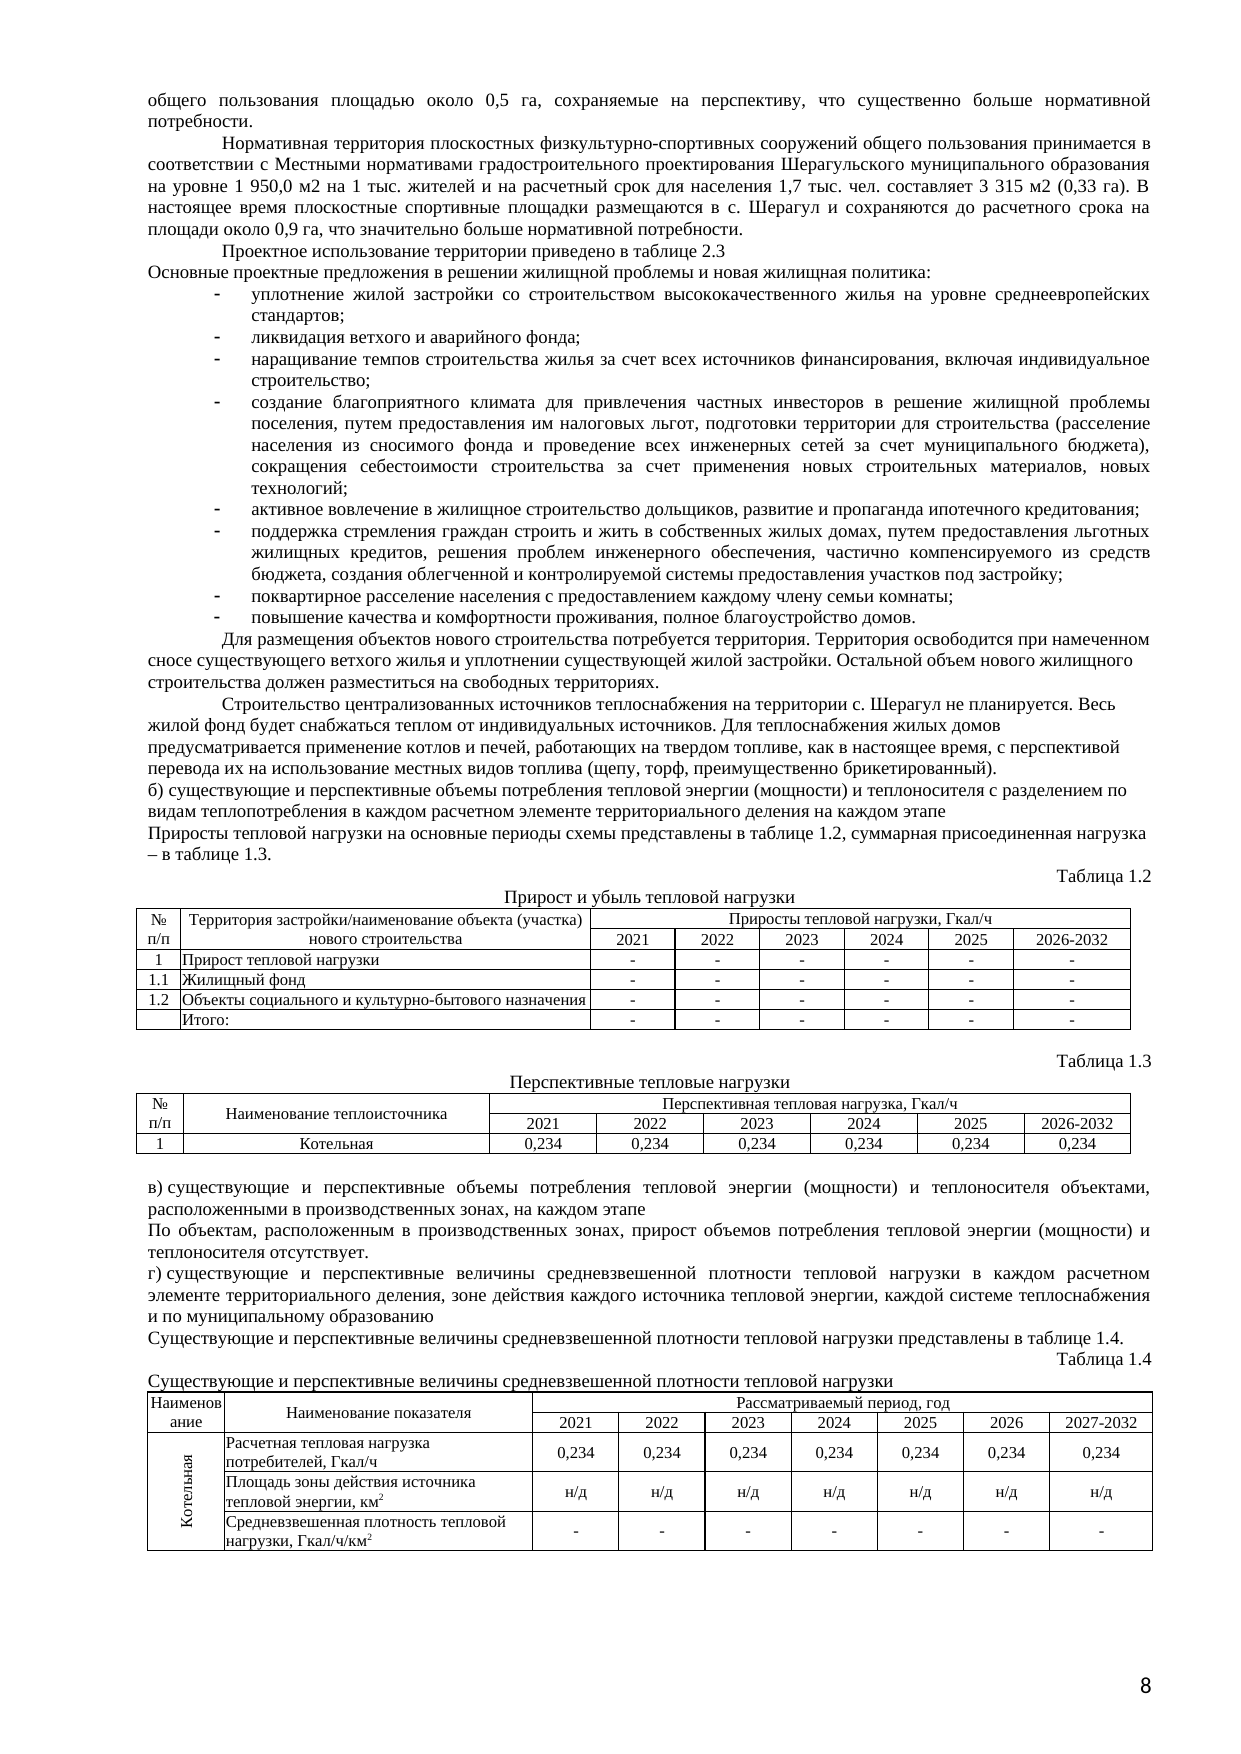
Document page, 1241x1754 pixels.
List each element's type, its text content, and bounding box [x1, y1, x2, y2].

table_cell - [591, 950, 674, 969]
table_cell 1.1 [137, 970, 180, 989]
text По объектам, расположенным в производственных зонах, прирост объемов потребления тепловой энергии (мощности) и теплоносителя отсутствует. [148, 1219, 1152, 1262]
table_cell - [792, 1512, 877, 1550]
table_cell 0,234 [490, 1134, 596, 1153]
table_cell - [964, 1512, 1049, 1550]
table_cell - [706, 1512, 791, 1550]
table_cell - [676, 990, 759, 1009]
table_header Приросты тепловой нагрузки, Гкал/ч [591, 909, 1130, 928]
table_cell - [845, 970, 928, 989]
table_cell - [760, 1010, 844, 1029]
table_cell - [1014, 1010, 1130, 1029]
table_cell 0,234 [597, 1134, 703, 1153]
table_cell 0,234 [878, 1433, 963, 1471]
text Проектное использование территории приведено в таблице 2.3 [148, 239, 1152, 261]
table_cell н/д [619, 1472, 704, 1511]
table_cell н/д [792, 1472, 877, 1511]
table_cell - [845, 990, 928, 1009]
list повышение качества и комфортности проживания, полное благоустройство домов. [214, 606, 1152, 628]
table_cell 2021 [533, 1413, 618, 1432]
table_header № п/п [137, 1094, 183, 1133]
text Перспективные тепловые нагрузки [148, 1071, 1152, 1093]
table_cell 2026-2032 [1014, 929, 1130, 948]
table_cell 2027-2032 [1050, 1413, 1152, 1432]
text Существующие и перспективные величины средневзвешенной плотности тепловой нагрузки представлены в таблице 1.4. [148, 1327, 1152, 1348]
table_header Наименование теплоисточника [184, 1094, 489, 1133]
table_cell Объекты социального и культурно-бытового назначения [181, 990, 590, 1009]
table_cell н/д [964, 1472, 1049, 1511]
table_header Наименование [148, 1393, 224, 1432]
list наращивание темпов строительства жилья за счет всех источников финансирования, включая индивидуальное строительство; [214, 347, 1152, 391]
table_cell 0,234 [918, 1134, 1024, 1153]
text Нормативная территория плоскостных физкультурно-спортивных сооружений общего пользования принимается в соответствии с Местными нормативами градостроительного проектирования Шерагульского муниципального образования на уровне 1 950,0 м2 на 1 тыс. жителей и на расчетный срок для населения 1,7 тыс. чел. составляет 3 315 м2 (0,33 га). В настоящее время плоскостные спортивные площадки размещаются в с. Шерагул и сохраняются до расчетного срока на площади около 0,9 га, что значительно больше нормативной потребности. [148, 132, 1152, 239]
table_cell - [1014, 990, 1130, 1009]
table_header Территория застройки/наименование объекта (участка) нового строительства [181, 909, 590, 948]
table_cell Котельная [184, 1134, 489, 1153]
table_cell 0,234 [1050, 1433, 1152, 1471]
table_header Наименование показателя [225, 1393, 532, 1432]
table_cell 0,234 [704, 1134, 810, 1153]
text Строительство централизованных источников теплоснабжения на территории с. Шерагул не планируется. Весь жилой фонд будет снабжаться теплом от индивидуальных источников. Для теплоснабжения жилых домов предусматривается применение котлов и печей, работающих на твердом топливе, как в настоящее время, с перспективой перевода их на использование местных видов топлива (щепу, торф, преимущественно брикетированный). [148, 692, 1152, 779]
table_cell - [845, 1010, 928, 1029]
table_cell - [591, 970, 674, 989]
table_cell Средневзвешенная плотность тепловой нагрузки, Гкал/ч/км2 [225, 1512, 532, 1550]
table_cell - [845, 950, 928, 969]
table_cell 2022 [619, 1413, 704, 1432]
table_cell 2025 [878, 1413, 963, 1432]
table_cell 2021 [490, 1114, 596, 1133]
table_cell 2025 [929, 929, 1013, 948]
table_cell 2025 [918, 1114, 1024, 1133]
list поддержка стремления граждан строить и жить в собственных жилых домах, путем предоставления льготных жилищных кредитов, решения проблем инженерного обеспечения, частично компенсируемого из средств бюджета, создания облегченной и контролируемой системы предоставления участков под застройку; [214, 520, 1152, 584]
table_cell - [591, 990, 674, 1009]
table_header Перспективная тепловая нагрузка, Гкал/ч [490, 1094, 1130, 1113]
table_cell - [929, 950, 1013, 969]
table_cell 1 [137, 1134, 183, 1153]
table_cell 0,234 [964, 1433, 1049, 1471]
table_cell 2024 [811, 1114, 917, 1133]
text Для размещения объектов нового строительства потребуется территория. Территория освободится при намеченном сносе существующего ветхого жилья и уплотнении существующей жилой застройки. Остальной объем нового жилищного строительства должен разместиться на свободных территориях. [148, 628, 1152, 692]
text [148, 89, 1152, 132]
table_cell - [1014, 970, 1130, 989]
text Основные проектные предложения в решении жилищной проблемы и новая жилищная политика: [148, 261, 1152, 283]
table_cell 0,234 [533, 1433, 618, 1471]
list создание благоприятного климата для привлечения частных инвесторов в решение жилищной проблемы поселения, путем предоставления им налоговых льгот, подготовки территории для строительства (расселение населения из сносимого фонда и проведение всех инженерных сетей за счет муниципального бюджета), сокращения себестоимости строительства за счет применения новых строительных материалов, новых технологий; [214, 391, 1152, 498]
table_cell [137, 1010, 180, 1029]
text Таблица 1.3 [148, 1049, 1152, 1071]
text Существующие и перспективные величины средневзвешенной плотности тепловой нагрузки [148, 1370, 1152, 1391]
table_cell Прирост тепловой нагрузки [181, 950, 590, 969]
table_cell 2023 [760, 929, 844, 948]
table_cell - [760, 950, 844, 969]
table_cell 0,234 [1025, 1134, 1130, 1153]
table_cell 2026-2032 [1025, 1114, 1130, 1133]
table_cell 1.2 [137, 990, 180, 1009]
list активное вовлечение в жилищное строительство дольщиков, развитие и пропаганда ипотечного кредитования; [214, 498, 1152, 520]
table_cell - [1050, 1512, 1152, 1550]
table_cell 0,234 [792, 1433, 877, 1471]
table_cell - [929, 1010, 1013, 1029]
text Прирост и убыль тепловой нагрузки [148, 886, 1152, 908]
table_cell Жилищный фонд [181, 970, 590, 989]
table_cell н/д [533, 1472, 618, 1511]
table_cell - [676, 1010, 759, 1029]
list поквартирное расселение населения с предоставлением каждому члену семьи комнаты; [214, 584, 1152, 606]
table_cell - [591, 1010, 674, 1029]
table_cell Расчетная тепловая нагрузка потребителей, Гкал/ч [225, 1433, 532, 1471]
table_header Рассматриваемый период, год [533, 1393, 1152, 1412]
table_cell - [676, 970, 759, 989]
subtitle г) существующие и перспективные величины средневзвешенной плотности тепловой нагрузки в каждом расчетном элементе территориального деления, зоне действия каждого источника тепловой энергии, каждой системе теплоснабжения и по муниципальному образованию [148, 1262, 1152, 1327]
table_cell - [929, 970, 1013, 989]
table_cell 2023 [704, 1114, 810, 1133]
text Приросты тепловой нагрузки на основные периоды схемы представлены в таблице 1.2, суммарная присоединенная нагрузка – в таблице 1.3. [148, 822, 1152, 865]
table_cell 0,234 [706, 1433, 791, 1471]
table_cell н/д [706, 1472, 791, 1511]
text Таблица 1.2 [207, 865, 1152, 886]
table_cell 2022 [676, 929, 759, 948]
list уплотнение жилой застройки со строительством высококачественного жилья на уровне среднеевропейских стандартов; [214, 283, 1152, 326]
table_cell - [533, 1512, 618, 1550]
table_cell - [676, 950, 759, 969]
table_cell 2024 [792, 1413, 877, 1432]
list ликвидация ветхого и аварийного фонда; [214, 326, 1152, 347]
table_header № п/п [137, 909, 180, 948]
subtitle в) существующие и перспективные объемы потребления тепловой энергии (мощности) и теплоносителя объектами, расположенными в производственных зонах, на каждом этапе [148, 1176, 1152, 1219]
table_cell 2026 [964, 1413, 1049, 1432]
table_cell 2023 [706, 1413, 791, 1432]
subtitle б) существующие и перспективные объемы потребления тепловой энергии (мощности) и теплоносителя с разделением по видам теплопотребления в каждом расчетном элементе территориального деления на каждом этапе [148, 779, 1152, 822]
table_cell - [1014, 950, 1130, 969]
table_cell н/д [878, 1472, 963, 1511]
table_cell 2024 [845, 929, 928, 948]
table_cell - [878, 1512, 963, 1550]
table_cell н/д [1050, 1472, 1152, 1511]
table_cell 2021 [591, 929, 674, 948]
table_cell - [929, 990, 1013, 1009]
table_cell Площадь зоны действия источника тепловой энергии, км2 [352, 1472, 532, 1511]
text Таблица 1.4 [148, 1348, 1152, 1370]
table_cell 1 [137, 950, 180, 969]
table_cell 2022 [597, 1114, 703, 1133]
table_cell Итого: [181, 1010, 590, 1029]
table_cell Котельная [148, 1433, 224, 1550]
table_cell 0,234 [619, 1433, 704, 1471]
table_cell - [760, 990, 844, 1009]
table_cell 0,234 [811, 1134, 917, 1153]
table_cell - [760, 970, 844, 989]
table_cell - [619, 1512, 704, 1550]
